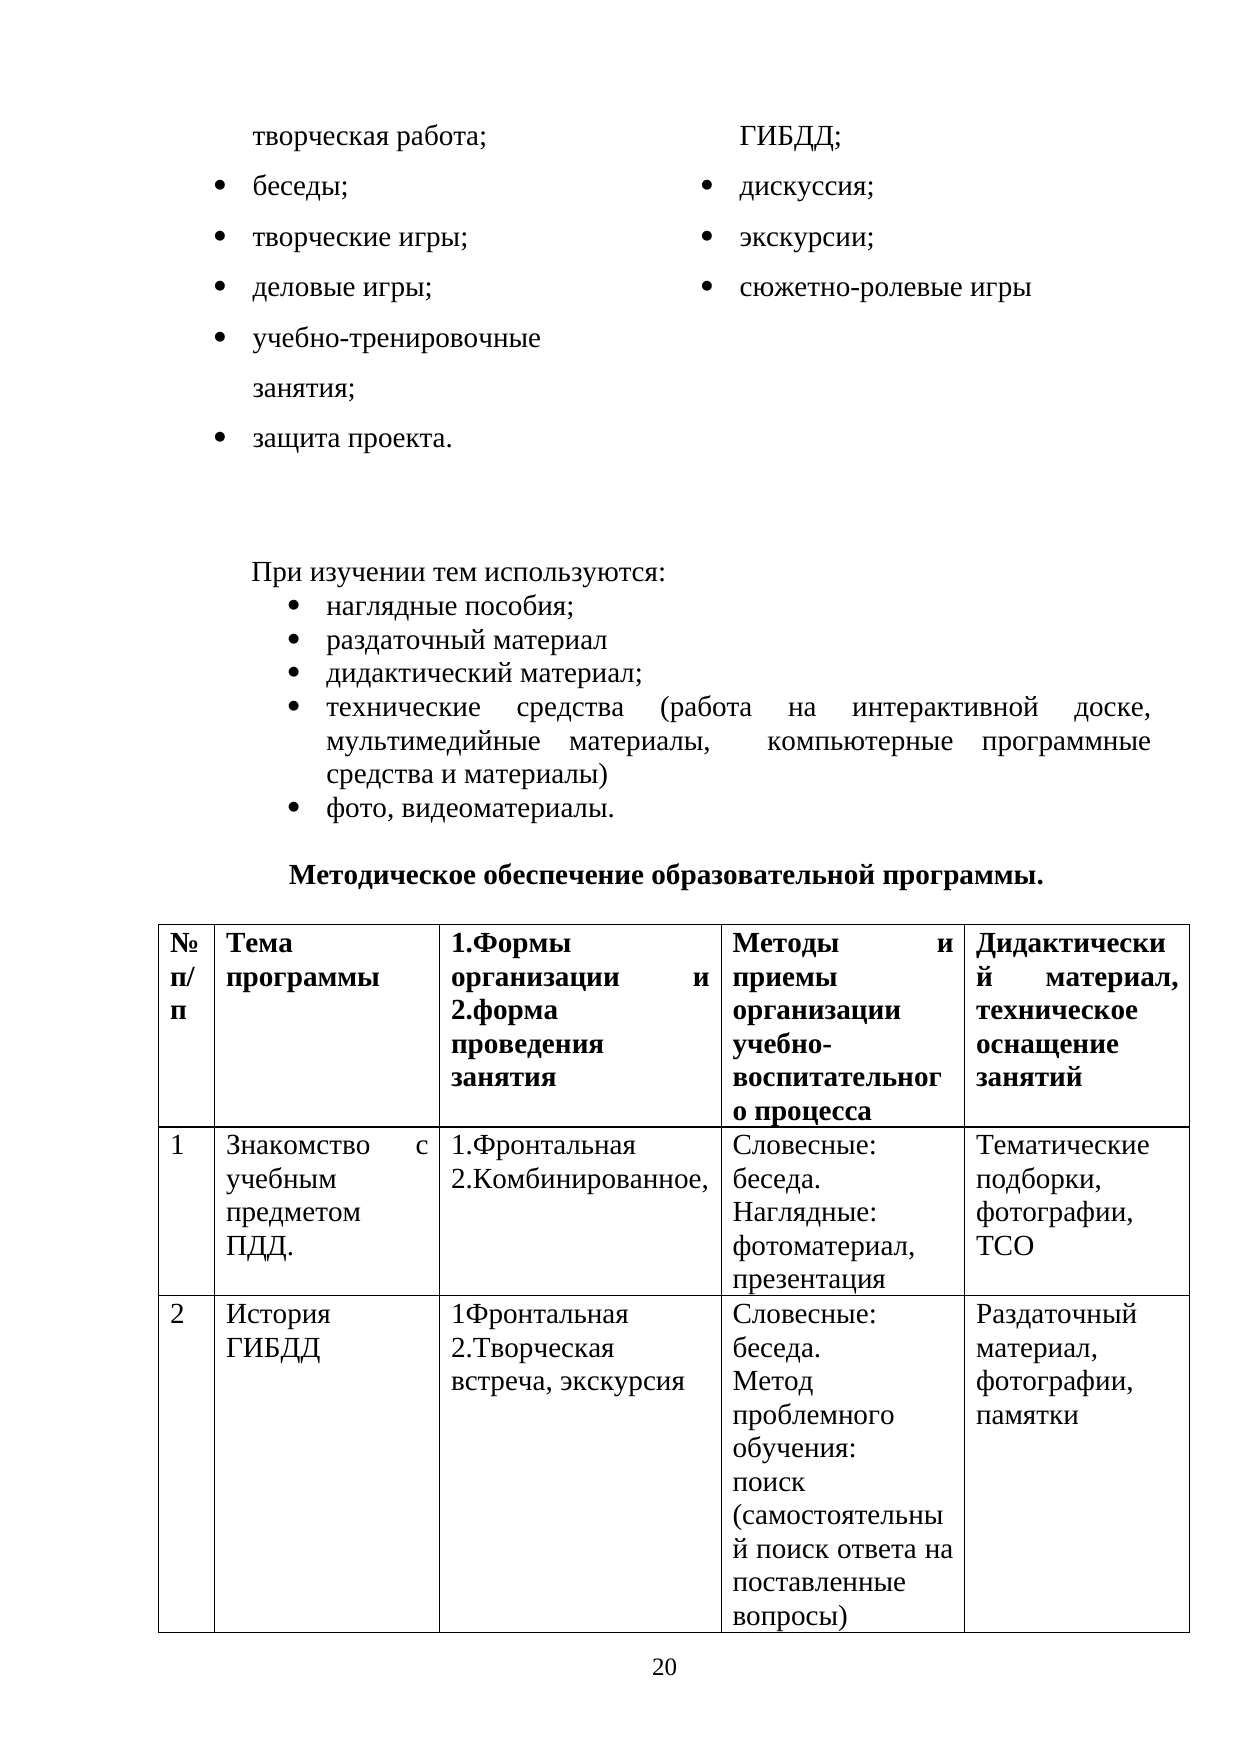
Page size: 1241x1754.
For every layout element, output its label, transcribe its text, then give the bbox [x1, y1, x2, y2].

list дидактический материал; [288, 655, 1152, 689]
text При изучении тем используются: [177, 554, 1152, 588]
table_header № п/п [159, 925, 214, 1126]
table_header Тема программы [215, 925, 439, 1126]
table_cell Словесные: беседа. Метод проблемного обучения: поиск (самостоятельный поиск ответа на поставленные вопросы) [722, 1296, 964, 1632]
list наглядные пособия; [288, 588, 1152, 622]
table_cell Тематические подборки, фотографии, ТСО [965, 1128, 1189, 1295]
list технические средства (работа на интерактивной доске, мультимедийные материалы, компьютерные программные средства и материалы) [288, 689, 1152, 790]
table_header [166, 118, 653, 521]
text Методическое обеспечение образовательной программы. [288, 857, 1152, 891]
table_header Методы и приемы организации учебно-воспитательного процесса [722, 925, 964, 1126]
table_header Дидактический материал, техническое оснащение занятий [965, 925, 1189, 1126]
table_cell 1.Фронтальная 2.Комбинированное, [440, 1128, 721, 1295]
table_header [653, 118, 1140, 521]
list раздаточный материал [288, 622, 1152, 655]
list фото, видеоматериалы. [288, 790, 1152, 823]
table_header 1.Формы организации и 2.форма проведения занятия [440, 925, 721, 1126]
table_cell Раздаточный материал, фотографии, памятки [965, 1296, 1189, 1632]
table_cell 1 [159, 1128, 214, 1295]
table_cell 1Фронтальная 2.Творческая встреча, экскурсия [440, 1296, 721, 1632]
table_cell Знакомство с учебным предметом ПДД. [215, 1128, 439, 1295]
table_cell История ГИБДД [215, 1296, 439, 1632]
table_cell Словесные: беседа. Наглядные: фотоматериал, презентация [722, 1128, 964, 1295]
table_cell 2 [159, 1296, 214, 1632]
